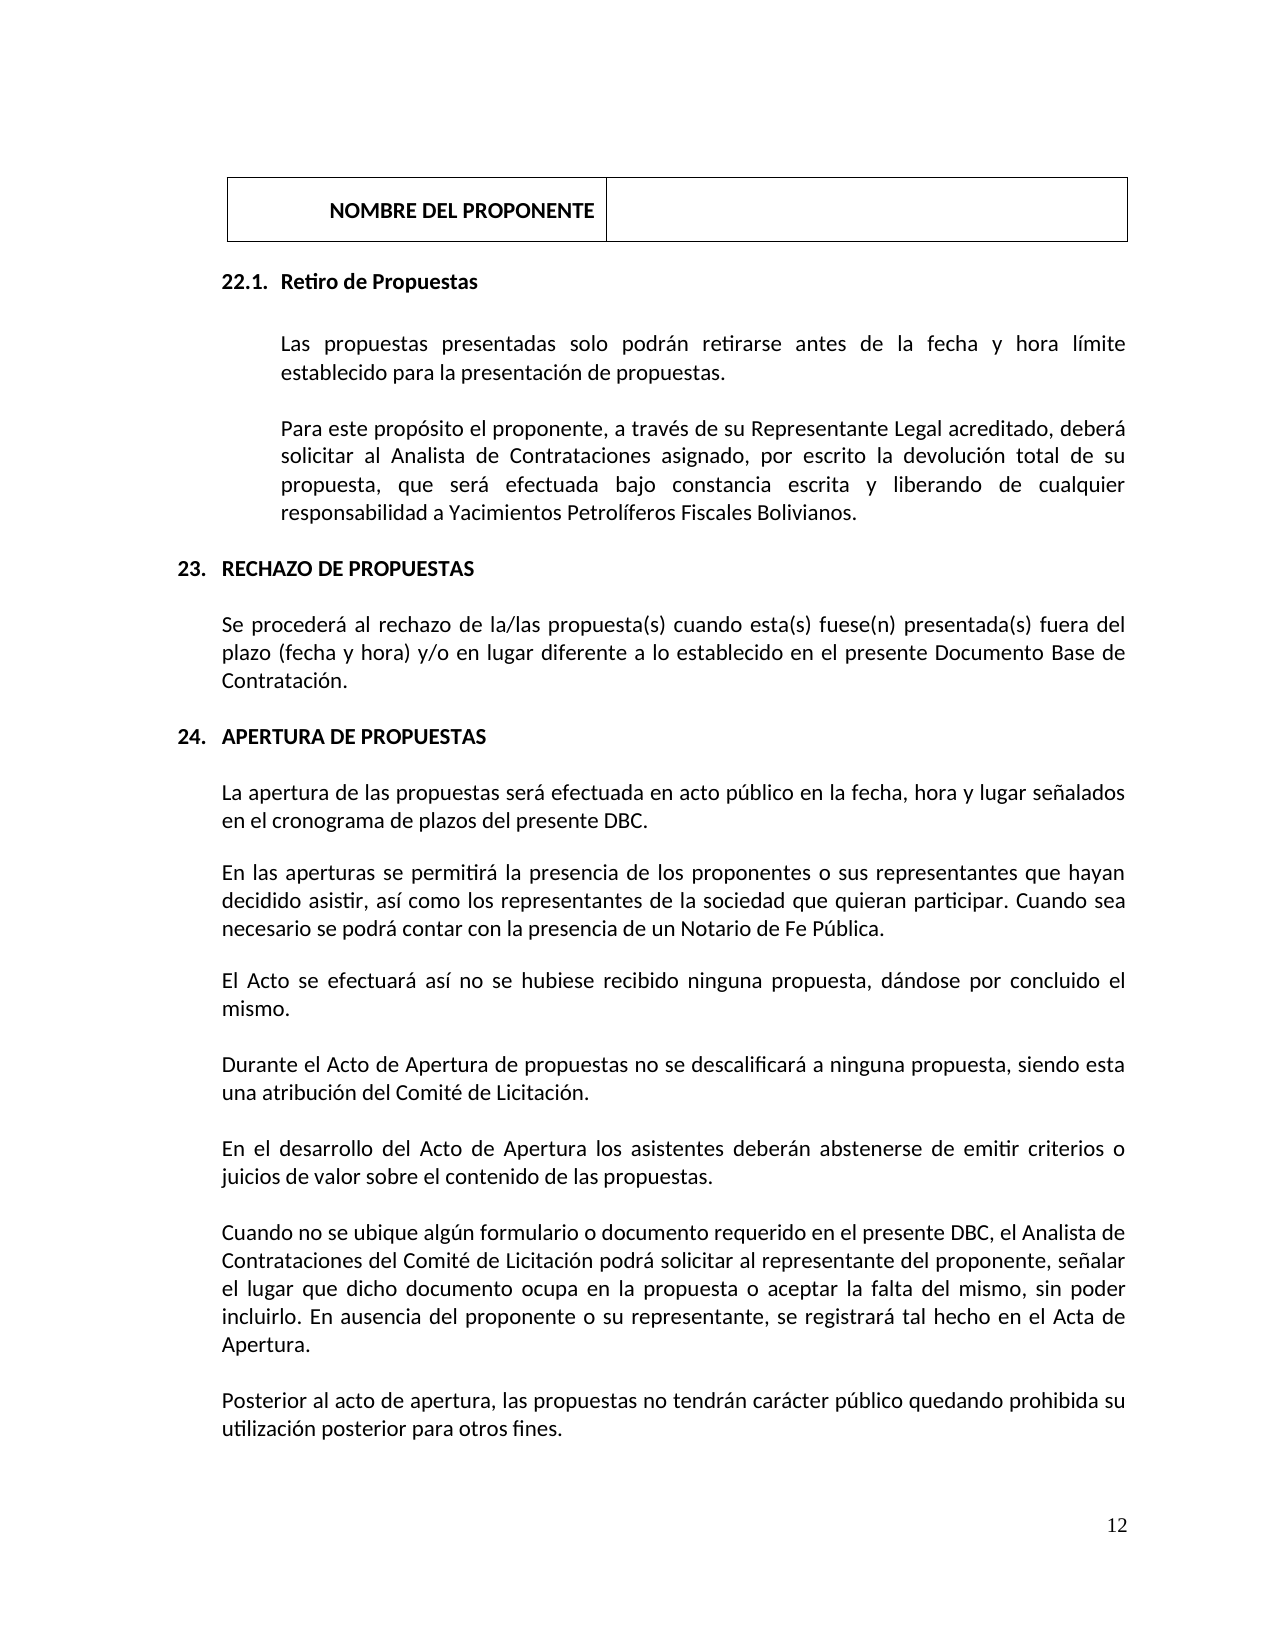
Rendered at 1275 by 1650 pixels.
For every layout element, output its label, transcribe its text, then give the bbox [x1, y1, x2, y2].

text Cuando no se ubique algún formulario o documento requerido en el presente DBC, el Analista de Contrataciones del Comité de Licitación podrá solicitar al representante del proponente, señalar el lugar que dicho documento ocupa en la propuesta o aceptar la falta del mismo, sin poder incluirlo. En ausencia del proponente o su representante, se registrará tal hecho en el Acta de Apertura. [222, 1218, 1127, 1358]
text Se procederá al rechazo de la/las propuesta(s) cuando esta(s) fuese(n) presentada(s) fuera del plazo (fecha y hora) y/o en lugar diferente a lo establecido en el presente Documento Base de Contratación. [222, 610, 1127, 694]
text El Acto se efectuará así no se hubiese recibido ninguna propuesta, dándose por concluido el mismo. [222, 966, 1127, 1022]
list Para este propósito el proponente, a través de su Representante Legal acreditado, deberá solicitar al Analista de Contrataciones asignado, por escrito la devolución total de su propuesta, que será efectuada bajo constancia escrita y liberando de cualquier responsabilidad a Yacimientos Petrolíferos Fiscales Bolivianos. [281, 414, 1127, 526]
list RECHAZO DE PROPUESTAS [177, 554, 1127, 582]
text En las aperturas se permitirá la presencia de los proponentes o sus representantes que hayan decidido asistir, así como los representantes de la sociedad que quieran participar. Cuando sea necesario se podrá contar con la presencia de un Notario de Fe Pública. [222, 858, 1127, 942]
list Las propuestas presentadas solo podrán retirarse antes de la fecha y hora límite establecido para la presentación de propuestas. [281, 329, 1127, 386]
title Retiro de Propuestas [221, 267, 1127, 295]
text Durante el Acto de Apertura de propuestas no se descalificará a ninguna propuesta, siendo esta una atribución del Comité de Licitación. [222, 1050, 1127, 1106]
table_cell NOMBRE DEL PROPONENTE [228, 178, 606, 241]
text La apertura de las propuestas será efectuada en acto público en la fecha, hora y lugar señalados en el cronograma de plazos del presente DBC. [222, 778, 1127, 834]
table_cell [607, 178, 1127, 241]
list APERTURA DE PROPUESTAS [177, 722, 1127, 750]
text En el desarrollo del Acto de Apertura los asistentes deberán abstenerse de emitir criterios o juicios de valor sobre el contenido de las propuestas. [222, 1134, 1127, 1190]
text Posterior al acto de apertura, las propuestas no tendrán carácter público quedando prohibida su utilización posterior para otros fines. [222, 1386, 1127, 1442]
